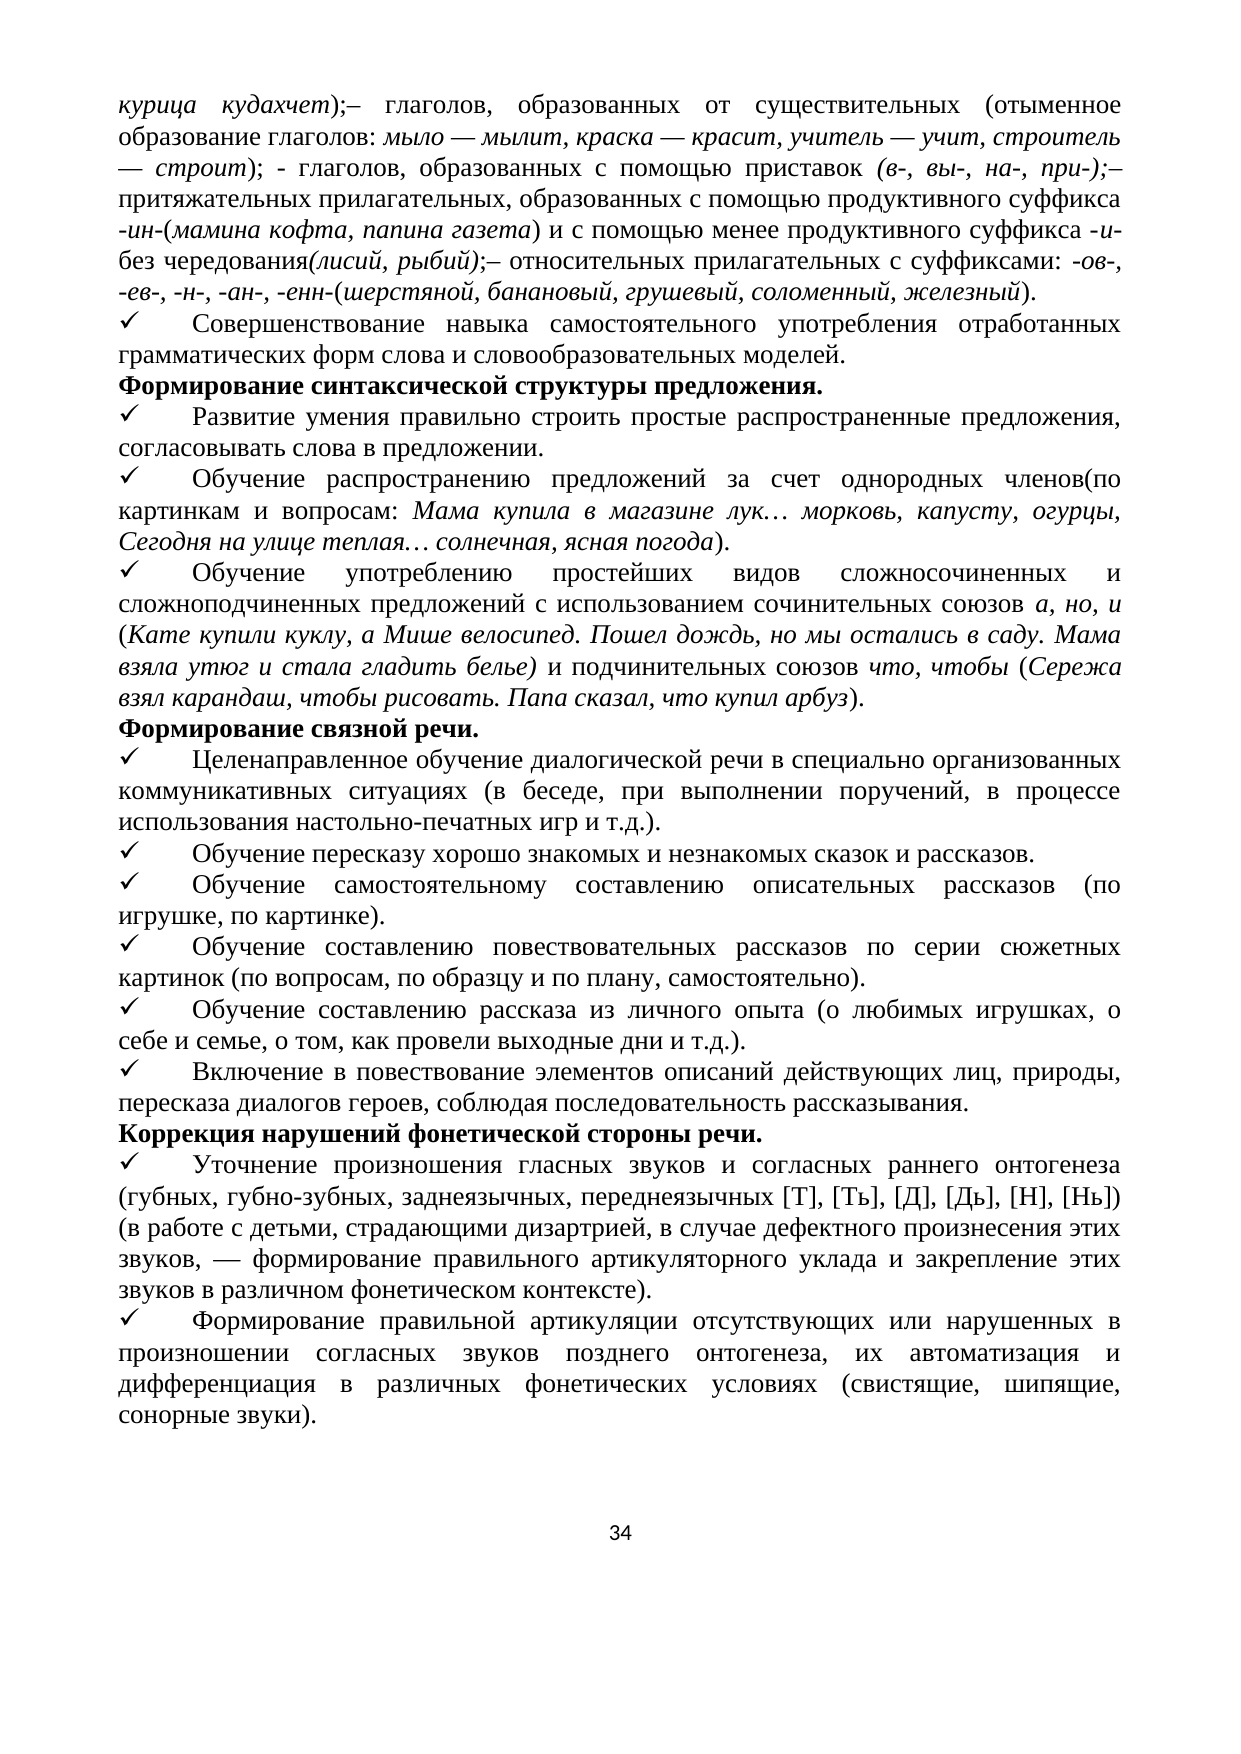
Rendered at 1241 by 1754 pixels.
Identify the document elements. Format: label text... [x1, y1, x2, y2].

text Коррекция нарушений фонетической стороны речи. [118, 1117, 1122, 1149]
text Формирование синтаксической структуры предложения. [118, 369, 1122, 400]
list Уточнение произношения гласных звуков и согласных раннего онтогенеза (губных, губно-зубных, заднеязычных, переднеязычных [Т], [Ть], [Д], [Дь], [Н], [Нь])(в работе с детьми, страдающими дизартрией, в случае дефектного произнесения этих звуков, — формирование правильного артикуляторного уклада и закрепление этих звуков в различном фонетическом контексте). [118, 1149, 1122, 1304]
list Обучение составлению повествовательных рассказов по серии сюжетных картинок (по вопросам, по образцу и по плану, самостоятельно). [118, 930, 1122, 993]
list Целенаправленное обучение диалогической речи в специально организованных коммуникативных ситуациях (в беседе, при выполнении поручений, в процессе использования настольно-печатных игр и т.д.). [118, 743, 1122, 837]
text Формирование связной речи. [118, 712, 1122, 743]
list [118, 89, 1122, 307]
list Развитие умения правильно строить простые распространенные предложения, согласовывать слова в предложении. [118, 400, 1122, 463]
list Обучение составлению рассказа из личного опыта (о любимых игрушках, о себе и семье, о том, как провели выходные дни и т.д.). [118, 993, 1122, 1055]
list Включение в повествование элементов описаний действующих лиц, природы, пересказа диалогов героев, соблюдая последовательность рассказывания. [118, 1055, 1122, 1117]
list Обучение распространению предложений за счет однородных членов(по картинкам и вопросам: Мама купила в магазине лук… морковь, капусту, огурцы, Сегодня на улице теплая… солнечная, ясная погода). [118, 463, 1122, 556]
list Обучение самостоятельному составлению описательных рассказов (по игрушке, по картинке). [118, 868, 1122, 930]
list Формирование правильной артикуляции отсутствующих или нарушенных в произношении согласных звуков позднего онтогенеза, их автоматизация и дифференциация в различных фонетических условиях (свистящие, шипящие, сонорные звуки). [118, 1304, 1122, 1429]
list Совершенствование навыка самостоятельного употребления отработанных грамматических форм слова и словообразовательных моделей. [118, 307, 1122, 369]
list Обучение употреблению простейших видов сложносочиненных и сложноподчиненных предложений с использованием сочинительных союзов а, но, и (Кате купили куклу, а Мише велосипед. Пошел дождь, но мы остались в саду. Мама взяла утюг и стала гладить белье) и подчинительных союзов что, чтобы (Сережа взял карандаш, чтобы рисовать. Папа сказал, что купил арбуз). [118, 556, 1122, 712]
list Обучение пересказу хорошо знакомых и незнакомых сказок и рассказов. [118, 837, 1122, 868]
